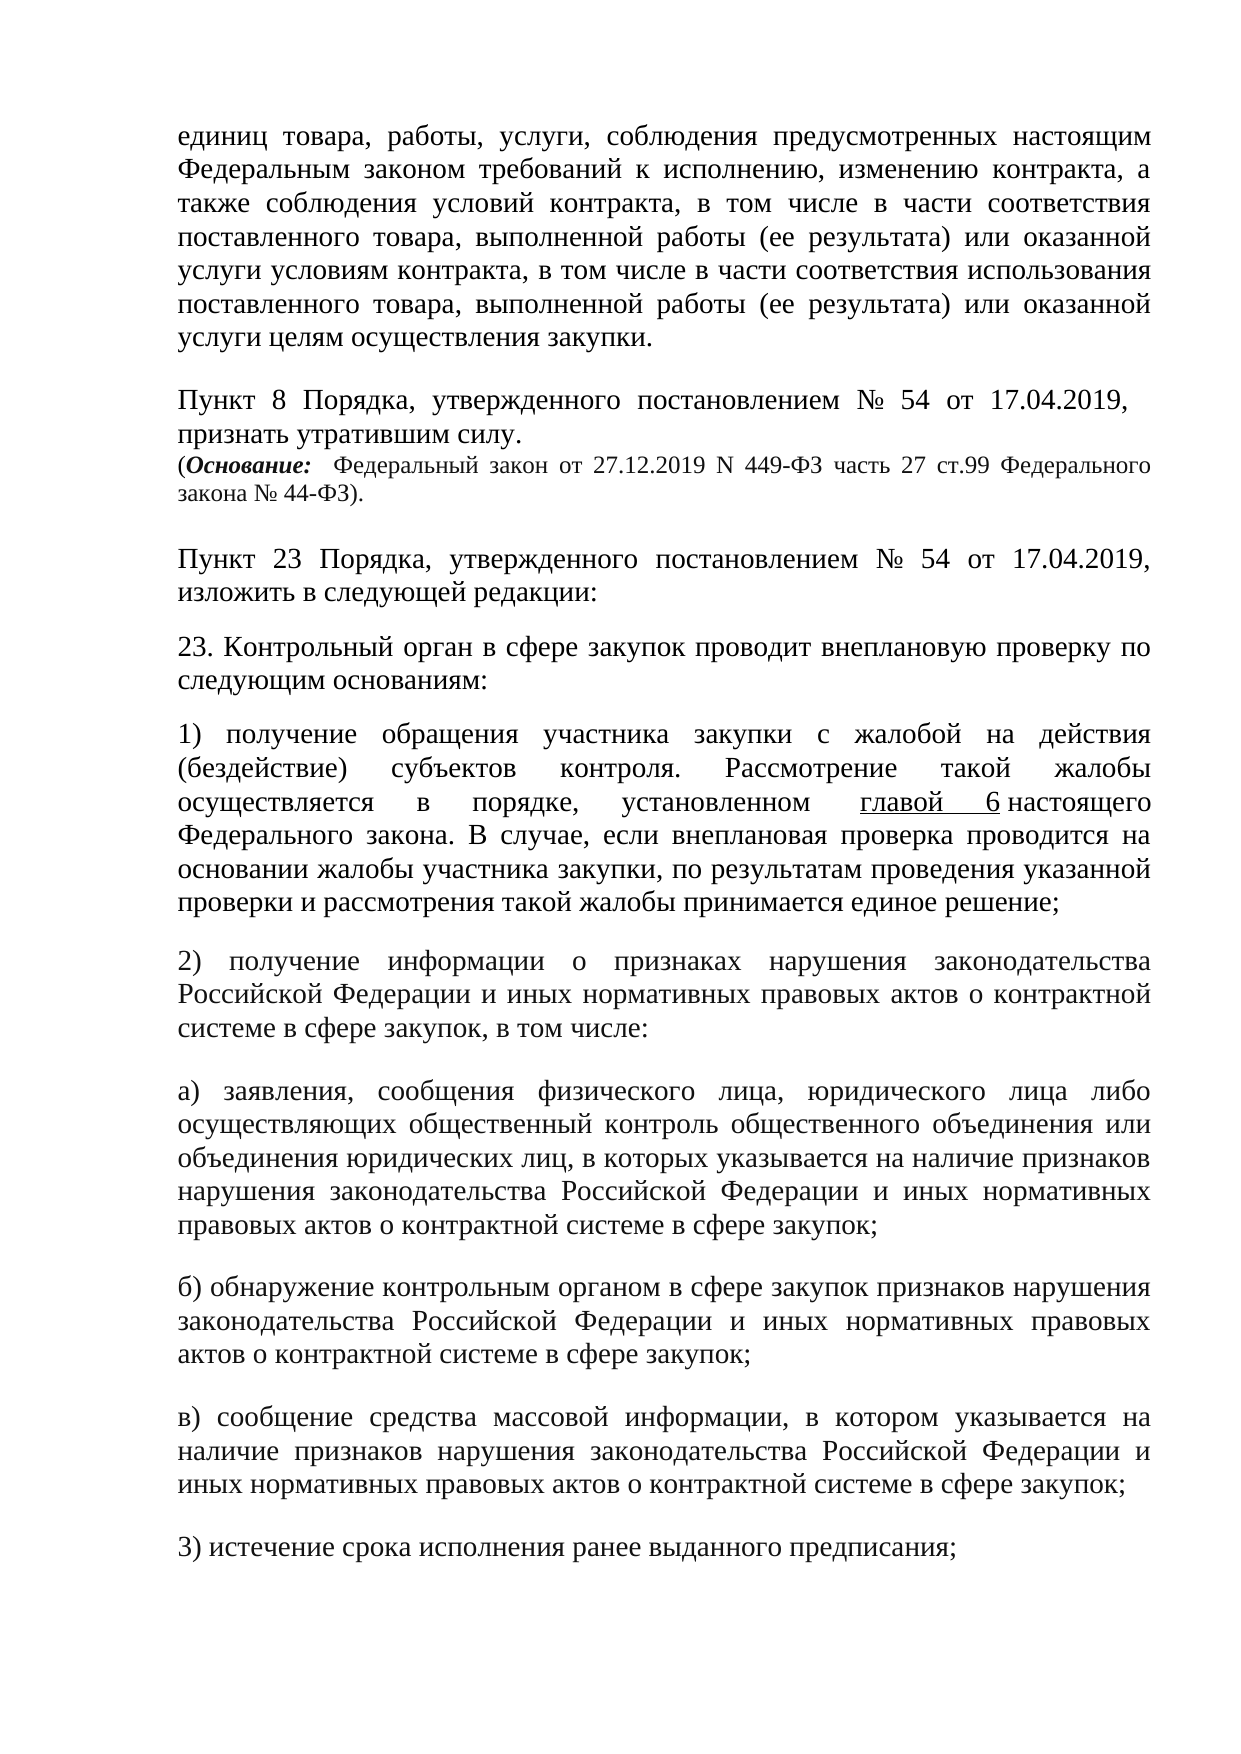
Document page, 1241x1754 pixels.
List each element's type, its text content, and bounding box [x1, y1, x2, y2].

text б) обнаружение контрольным органом в сфере закупок признаков нарушения законодательства Российской Федерации и иных нормативных правовых актов о контрактной системе в сфере закупок; [177, 1269, 1152, 1370]
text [177, 118, 1152, 353]
text в) сообщение средства массовой информации, в котором указывается на наличие признаков нарушения законодательства Российской Федерации и иных нормативных правовых актов о контрактной системе в сфере закупок; [177, 1399, 1152, 1500]
text Пункт 8 Порядка, утвержденного постановлением № 54 от 17.04.2019, признать утратившим силу. [177, 382, 1152, 450]
text 2) получение информации о признаках нарушения законодательства Российской Федерации и иных нормативных правовых актов о контрактной системе в сфере закупок, в том числе: [177, 943, 1152, 1043]
text Пункт 23 Порядка, утвержденного постановлением № 54 от 17.04.2019, изложить в следующей редакции: [177, 541, 1152, 608]
text 23. Контрольный орган в сфере закупок проводит внеплановую проверку по следующим основаниям: [177, 629, 1152, 696]
text а) заявления, сообщения физического лица, юридического лица либо осуществляющих общественный контроль общественного объединения или объединения юридических лиц, в которых указывается на наличие признаков нарушения законодательства Российской Федерации и иных нормативных правовых актов о контрактной системе в сфере закупок; [177, 1073, 1152, 1240]
text 1) получение обращения участника закупки с жалобой на действия (бездействие) субъектов контроля. Рассмотрение такой жалобы осуществляется в порядке, установленном главой 6 настоящего Федерального закона. В случае, если внеплановая проверка проводится на основании жалобы участника закупки, по результатам проведения указанной проверки и рассмотрения такой жалобы принимается единое решение; [177, 717, 1152, 918]
text (Основание: Федеральный закон от 27.12.2019 N 449-ФЗ часть 27 ст.99 Федерального закона № 44-ФЗ). [177, 450, 1152, 507]
text 3) истечение срока исполнения ранее выданного предписания; [177, 1529, 1152, 1563]
